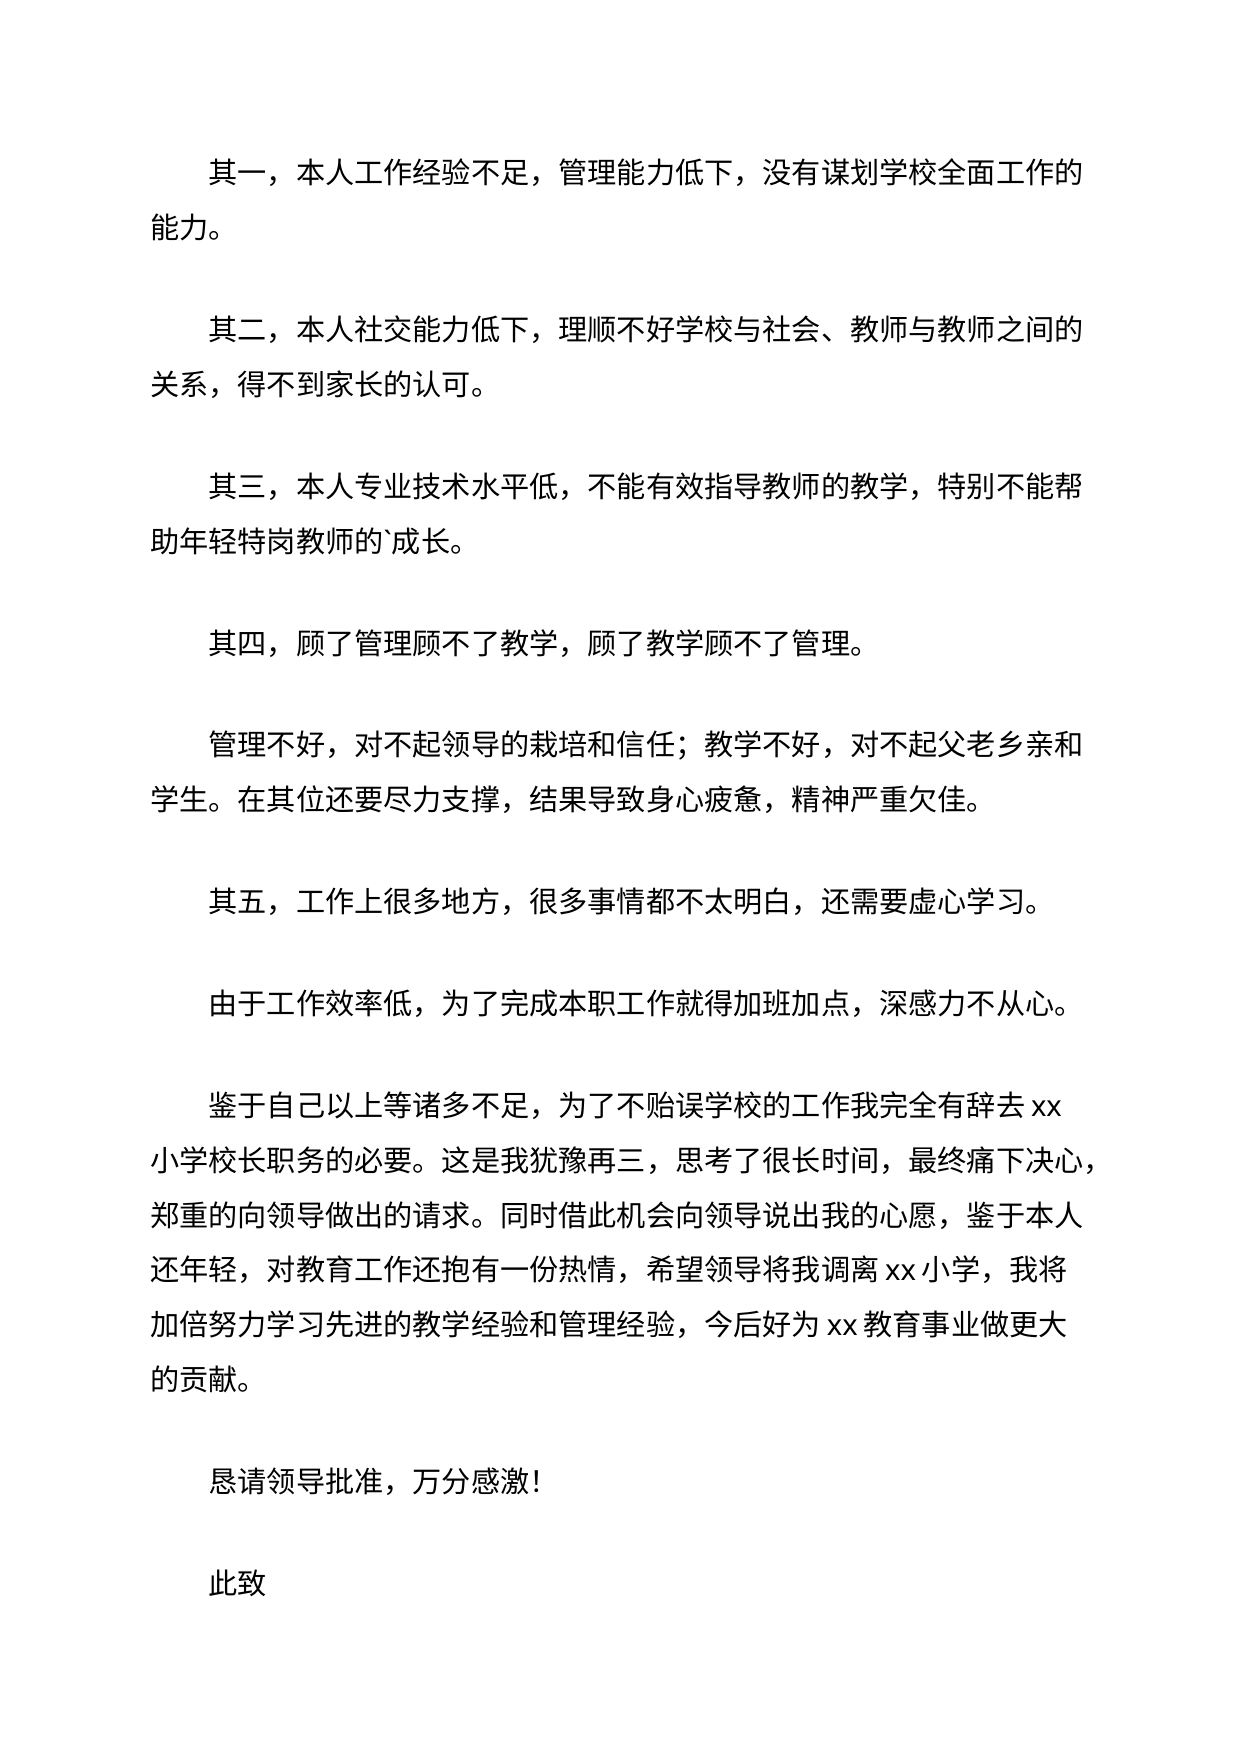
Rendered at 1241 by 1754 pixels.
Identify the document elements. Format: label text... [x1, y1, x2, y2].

text 恳请领导批准，万分感激！ [150, 1459, 1090, 1501]
text 鉴于自己以上等诸多不足，为了不贻误学校的工作我完全有辞去xx小学校长职务的必要。这是我犹豫再三，思考了很长时间，最终痛下决心，郑重的向领导做出的请求。同时借此机会向领导说出我的心愿，鉴于本人还年轻，对教育工作还抱有一份热情，希望领导将我调离xx小学，我将加倍努力学习先进的教学经验和管理经验，今后好为xx教育事业做更大的贡献。 [150, 1082, 1090, 1399]
text 其一，本人工作经验不足，管理能力低下，没有谋划学校全面工作的能力。 [150, 150, 1090, 247]
text 其五，工作上很多地方，很多事情都不太明白，还需要虚心学习。 [150, 879, 1090, 921]
text 管理不好，对不起领导的栽培和信任；教学不好，对不起父老乡亲和学生。在其位还要尽力支撑，结果导致身心疲惫，精神严重欠佳。 [150, 722, 1090, 819]
text 此致 [150, 1561, 1090, 1603]
text 其四，顾了管理顾不了教学，顾了教学顾不了管理。 [150, 620, 1090, 662]
text 其三，本人专业技术水平低，不能有效指导教师的教学，特别不能帮助年轻特岗教师的`成长。 [150, 463, 1090, 561]
text 由于工作效率低，为了完成本职工作就得加班加点，深感力不从心。 [150, 980, 1090, 1023]
text 其二，本人社交能力低下，理顺不好学校与社会、教师与教师之间的关系，得不到家长的认可。 [150, 307, 1090, 404]
